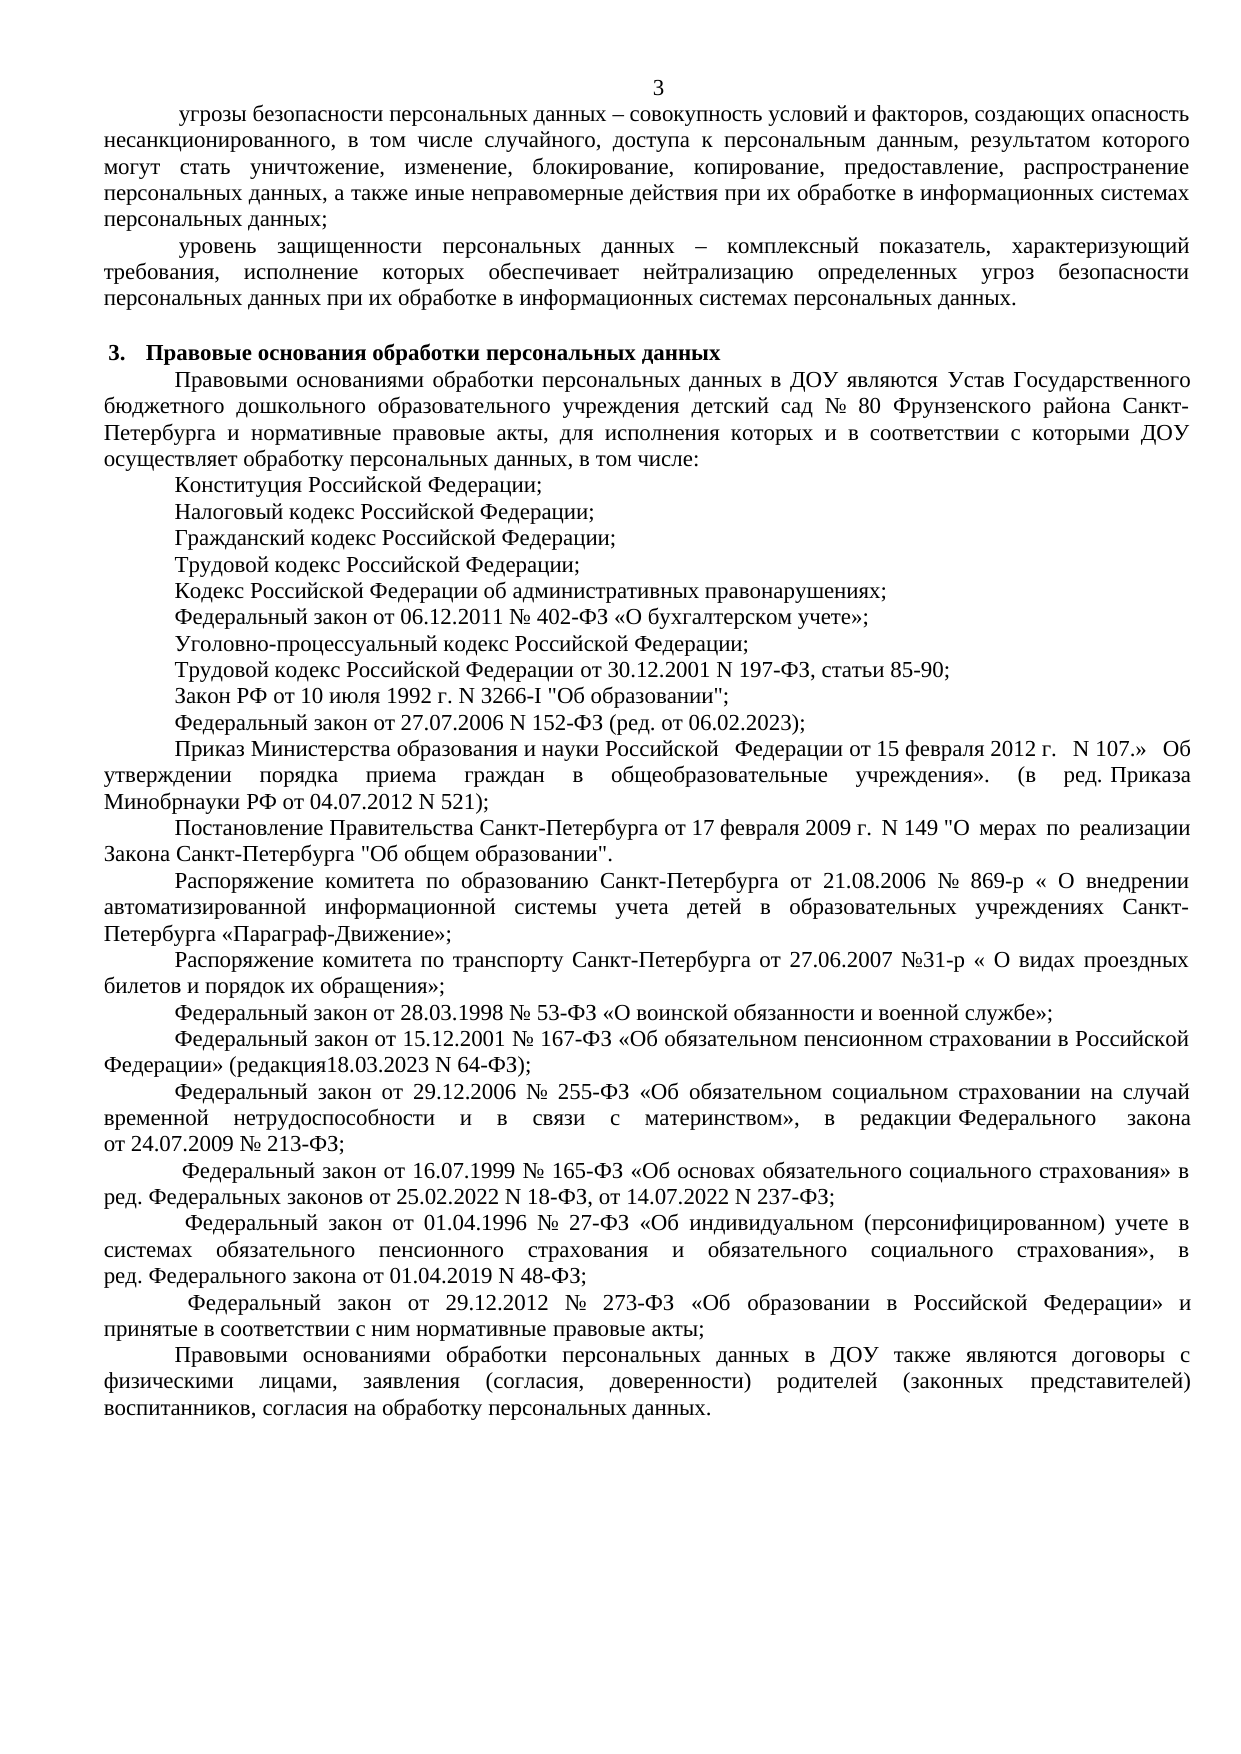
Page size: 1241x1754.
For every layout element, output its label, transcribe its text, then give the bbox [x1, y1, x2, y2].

list Уголовно-процессуальный кодекс Российской Федерации; [103, 630, 1191, 656]
text угрозы безопасности персональных данных – совокупность условий и факторов, создающих опасность несанкционированного, в том числе случайного, доступа к персональным данным, результатом которого могут стать уничтожение, изменение, блокирование, копирование, предоставление, распространение персональных данных, а также иные неправомерные действия при их обработке в информационных системах персональных данных; [103, 100, 1191, 232]
text Федеральный закон от 29.12.2006 № 255-ФЗ «Об обязательном социальном страховании на случай временной нетрудоспособности и в связи с материнством», в редакции Федерального закона от 24.07.2009 № 213-ФЗ; [103, 1078, 1191, 1157]
text Федеральный закон от 16.07.1999 № 165-ФЗ «Об основах обязательного социального страхования» в ред. Федеральных законов от 25.02.2022 N 18-ФЗ, от 14.07.2022 N 237-ФЗ; [103, 1157, 1191, 1209]
text Закон РФ от 10 июля 1992 г. N 3266-I "Об образовании"; [103, 682, 1191, 709]
text Правовыми основаниями обработки персональных данных в ДОУ также являются договоры с физическими лицами, заявления (согласия, доверенности) родителей (законных представителей) воспитанников, согласия на обработку персональных данных. [103, 1341, 1191, 1420]
text Правовыми основаниями обработки персональных данных в ДОУ являются Устав Государственного бюджетного дошкольного образовательного учреждения детский сад № 80 Фрунзенского района Санкт-Петербурга и нормативные правовые акты, для исполнения которых и в соответствии с которыми ДОУ осуществляет обработку персональных данных, в том числе: [103, 366, 1191, 472]
text Приказ Министерства образования и науки Российской Федерации от 15 февраля 2012 г. N 107.» Об утверждении порядка приема граждан в общеобразовательные учреждения». (в ред. Приказа Минобрнауки РФ от 04.07.2012 N 521); [103, 735, 1191, 814]
list Налоговый кодекс Российской Федерации; [103, 498, 1191, 524]
text Распоряжение комитета по образованию Санкт-Петербурга от 21.08.2006 № 869-р « О внедрении автоматизированной информационной системы учета детей в образовательных учреждениях Санкт-Петербурга «Параграф-Движение»; [103, 867, 1191, 946]
list Федеральный закон от 29.12.2012 № 273-ФЗ «Об образовании в Российской Федерации» и принятые в соответствии с ним нормативные правовые акты; [103, 1288, 1191, 1341]
text Федеральный закон от 27.07.2006 N 152-ФЗ (ред. от 06.02.2023); [103, 709, 1191, 735]
text уровень защищенности персональных данных – комплексный показатель, характеризующий требования, исполнение которых обеспечивает нейтрализацию определенных угроз безопасности персональных данных при их обработке в информационных системах персональных данных. [103, 232, 1191, 311]
list Трудовой кодекс Российской Федерации; [103, 551, 1191, 577]
text Федеральный закон от 01.04.1996 № 27-ФЗ «Об индивидуальном (персонифицированном) учете в системах обязательного пенсионного страхования и обязательного социального страхования», в ред. Федерального закона от 01.04.2019 N 48-ФЗ; [103, 1209, 1191, 1288]
list Конституция Российской Федерации; [103, 472, 1191, 498]
text Федеральный закон от 28.03.1998 № 53-ФЗ «О воинской обязанности и военной службе»; [103, 999, 1191, 1025]
text Постановление Правительства Санкт-Петербурга от 17 февраля 2009 г. N 149 "О мерах по реализации Закона Санкт-Петербурга "Об общем образовании". [103, 814, 1191, 867]
subtitle Правовые основания обработки персональных данных [108, 338, 1191, 366]
text Федеральный закон от 15.12.2001 № 167-ФЗ «Об обязательном пенсионном страховании в Российской Федерации» (редакция18.03.2023 N 64-ФЗ); [103, 1025, 1191, 1078]
list Гражданский кодекс Российской Федерации; [103, 524, 1191, 551]
list Кодекс Российской Федерации об административных правонарушениях; [103, 577, 1191, 603]
text Трудовой кодекс Российской Федерации от 30.12.2001 N 197-ФЗ, статьи 85-90; [103, 656, 1191, 682]
list Федеральный закон от 06.12.2011 № 402-ФЗ «О бухгалтерском учете»; [103, 603, 1191, 630]
text Распоряжение комитета по транспорту Санкт-Петербурга от 27.06.2007 №31-р « О видах проездных билетов и порядок их обращения»; [103, 946, 1191, 999]
